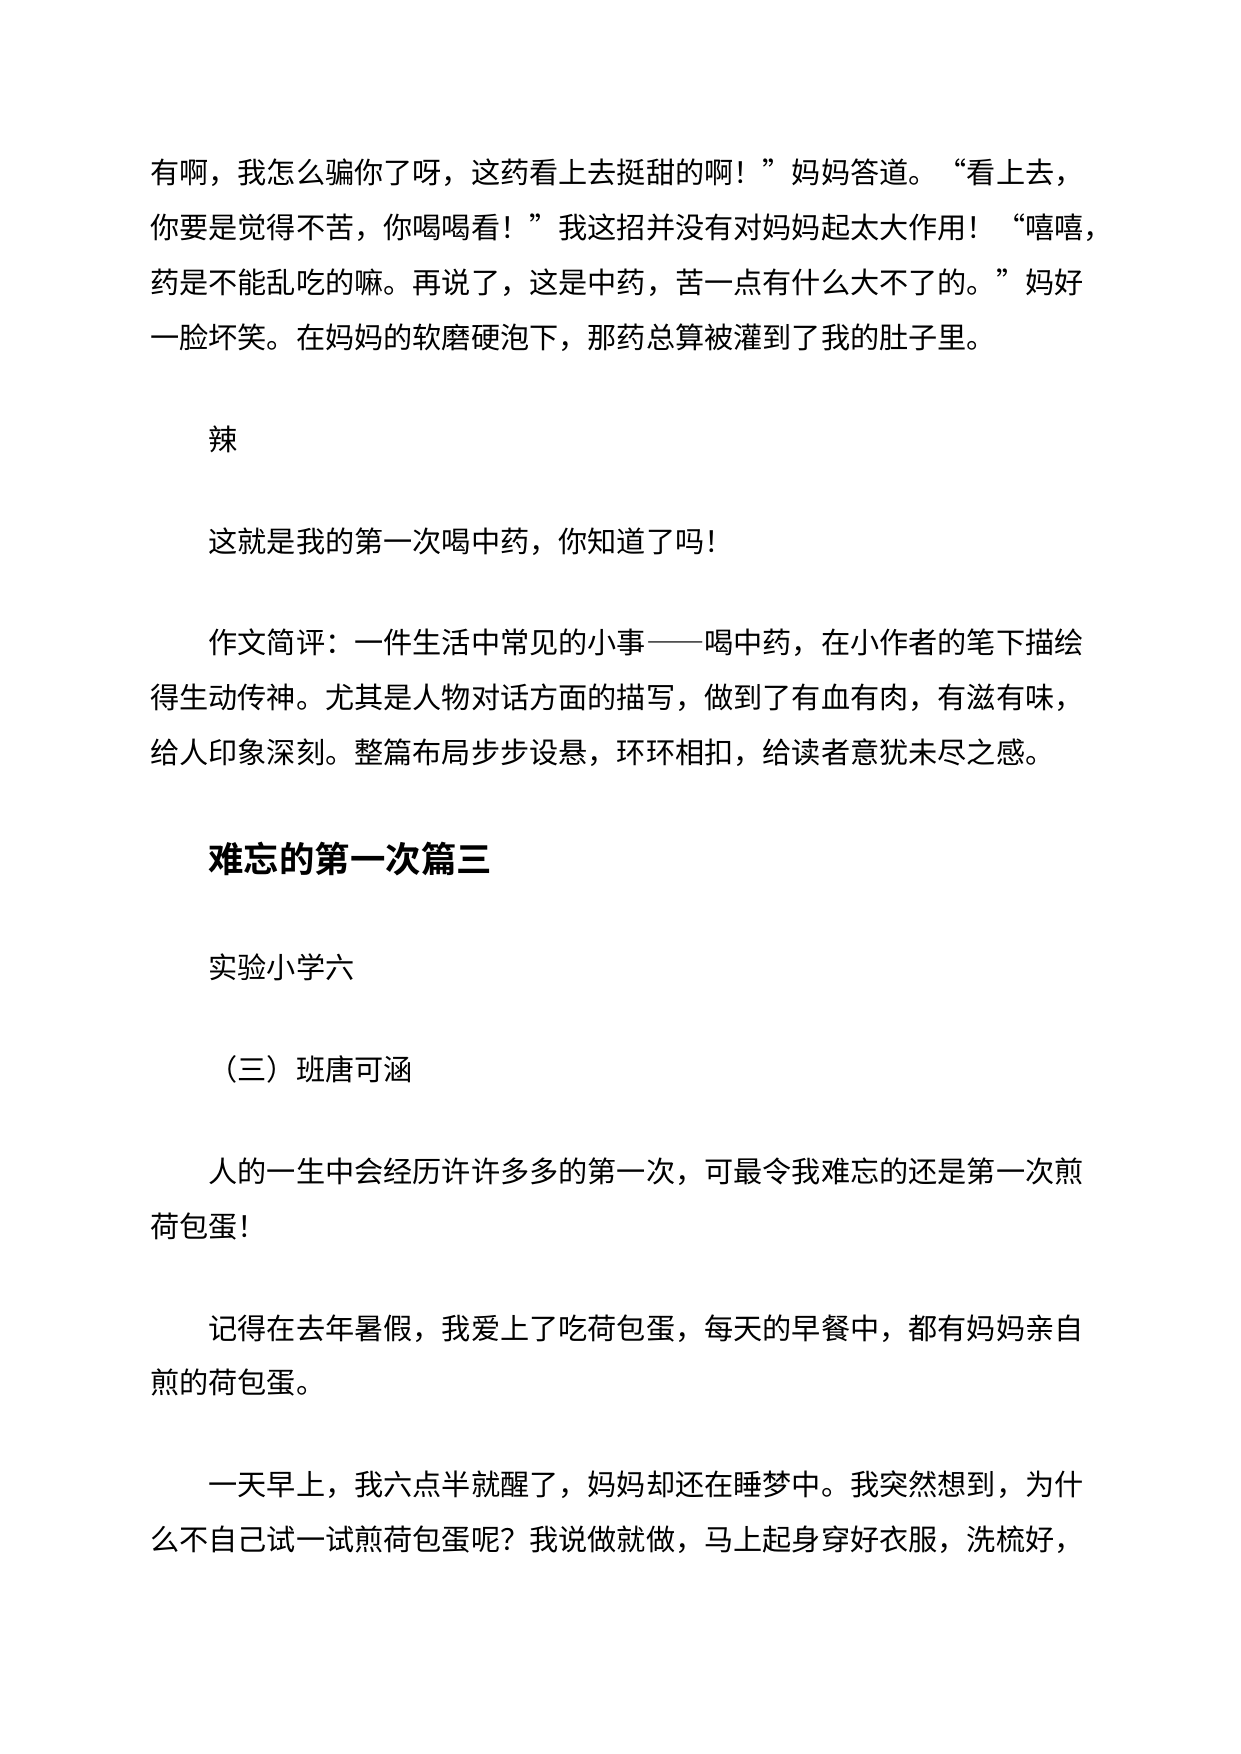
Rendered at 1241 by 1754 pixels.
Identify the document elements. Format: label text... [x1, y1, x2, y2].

text 辣 [150, 416, 1090, 459]
text 难忘的第一次篇三 [150, 832, 1090, 883]
text 这就是我的第一次喝中药，你知道了吗！ [150, 518, 1090, 561]
text 记得在去年暑假，我爱上了吃荷包蛋，每天的早餐中，都有妈妈亲自煎的荷包蛋。 [150, 1305, 1090, 1402]
text 人的一生中会经历许许多多的第一次，可最令我难忘的还是第一次煎荷包蛋！ [150, 1148, 1090, 1246]
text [150, 150, 1090, 357]
text 实验小学六 [150, 945, 1090, 987]
text （三）班唐可涵 [150, 1047, 1090, 1089]
text 作文简评：一件生活中常见的小事——喝中药，在小作者的笔下描绘得生动传神。尤其是人物对话方面的描写，做到了有血有肉，有滋有味，给人印象深刻。整篇布局步步设悬，环环相扣，给读者意犹未尽之感。 [150, 620, 1090, 772]
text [150, 1462, 1090, 1559]
